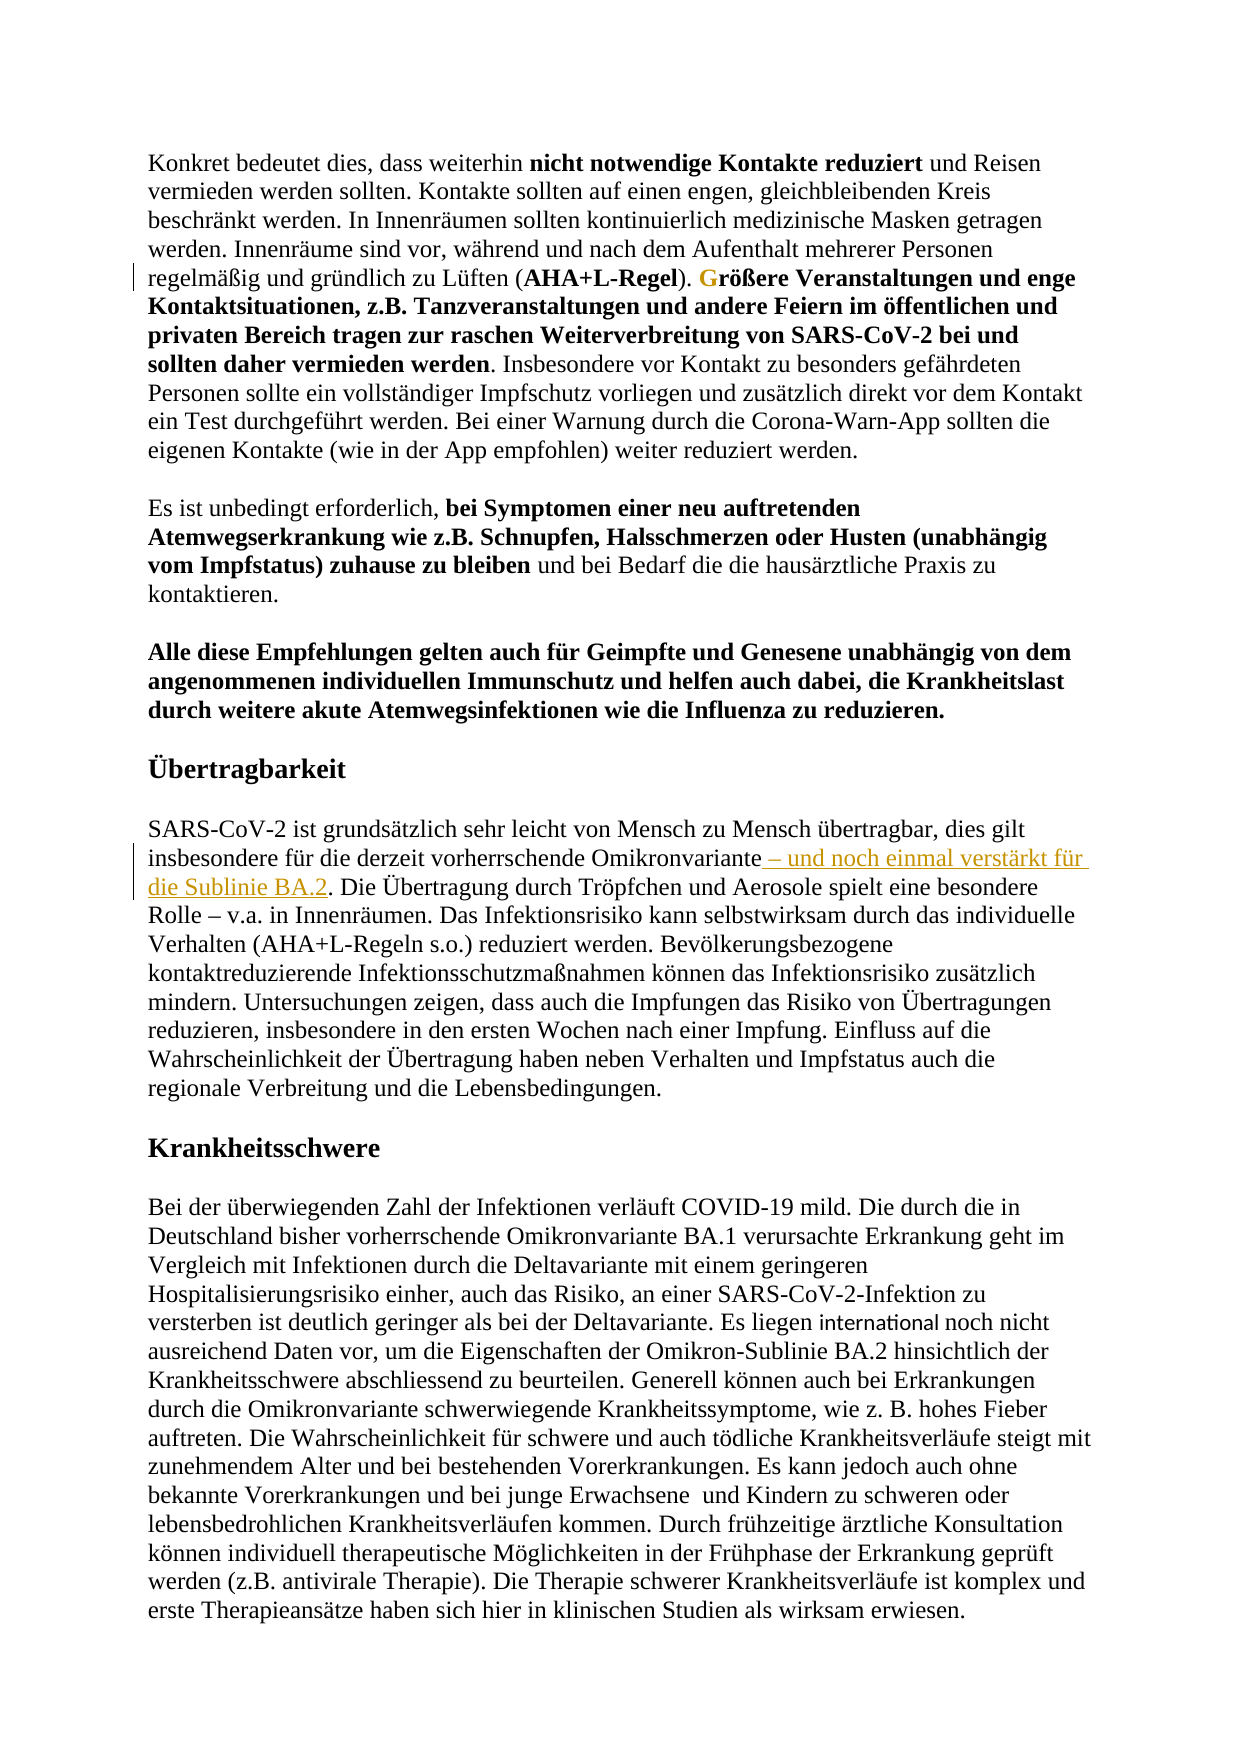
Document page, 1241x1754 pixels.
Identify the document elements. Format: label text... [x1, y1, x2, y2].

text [148, 1192, 1093, 1624]
text Konkret bedeutet dies, dass weiterhin nicht notwendige Kontakte reduziert und Reisen vermieden werden sollten. Kontakte sollten auf einen engen, gleichbleibenden Kreis beschränkt werden. In Innenräumen sollten kontinuierlich medizinische Masken getragen werden. Innenräume sind vor, während und nach dem Aufenthalt mehrerer Personen regelmäßig und gründlich zu Lüften (AHA+L-Regel). Größere Veranstaltungen und enge Kontaktsituationen, z.B. Tanzveranstaltungen und andere Feiern im öffentlichen und privaten Bereich tragen zur raschen Weiterverbreitung von SARS-CoV-2 bei und sollten daher vermieden werden. Insbesondere vor Kontakt zu besonders gefährdeten Personen sollte ein vollständiger Impfschutz vorliegen und zusätzlich direkt vor dem Kontakt ein Test durchgeführt werden. Bei einer Warnung durch die Corona-Warn-App sollten die eigenen Kontakte (wie in der App empfohlen) weiter reduziert werden. [148, 148, 1093, 464]
text SARS-CoV-2 ist grundsätzlich sehr leicht von Mensch zu Mensch übertragbar, dies gilt insbesondere für die derzeit vorherrschende Omikronvariante. Die Übertragung durch Tröpfchen und Aerosole spielt eine besondere Rolle – v.a. in Innenräumen. Das Infektionsrisiko kann selbstwirksam durch das individuelle Verhalten (AHA+L-Regeln s.o.) reduziert werden. Bevölkerungsbezogene kontaktreduzierende Infektionsschutzmaßnahmen können das Infektionsrisiko zusätzlich mindern. Untersuchungen zeigen, dass auch die Impfungen das Risiko von Übertragungen reduzieren, insbesondere in den ersten Wochen nach einer Impfung. Einfluss auf die Wahrscheinlichkeit der Übertragung haben neben Verhalten und Impfstatus auch die regionale Verbreitung und die Lebensbedingungen. [148, 814, 1093, 1102]
text Alle diese Empfehlungen gelten auch für Geimpfte und Genesene unabhängig von dem angenommenen individuellen Immunschutz und helfen auch dabei, die Krankheitslast durch weitere akute Atemwegsinfektionen wie die Influenza zu reduzieren. [148, 637, 1093, 723]
text Übertragbarkeit [148, 753, 1093, 785]
text Es ist unbedingt erforderlich, bei Symptomen einer neu auftretenden Atemwegserkrankung wie z.B. Schnupfen, Halsschmerzen oder Husten (unabhängig vom Impfstatus) zuhause zu bleiben und bei Bedarf die die hausärztliche Praxis zu kontaktieren. [148, 493, 1093, 608]
text Krankheitsschwere [148, 1131, 1093, 1163]
